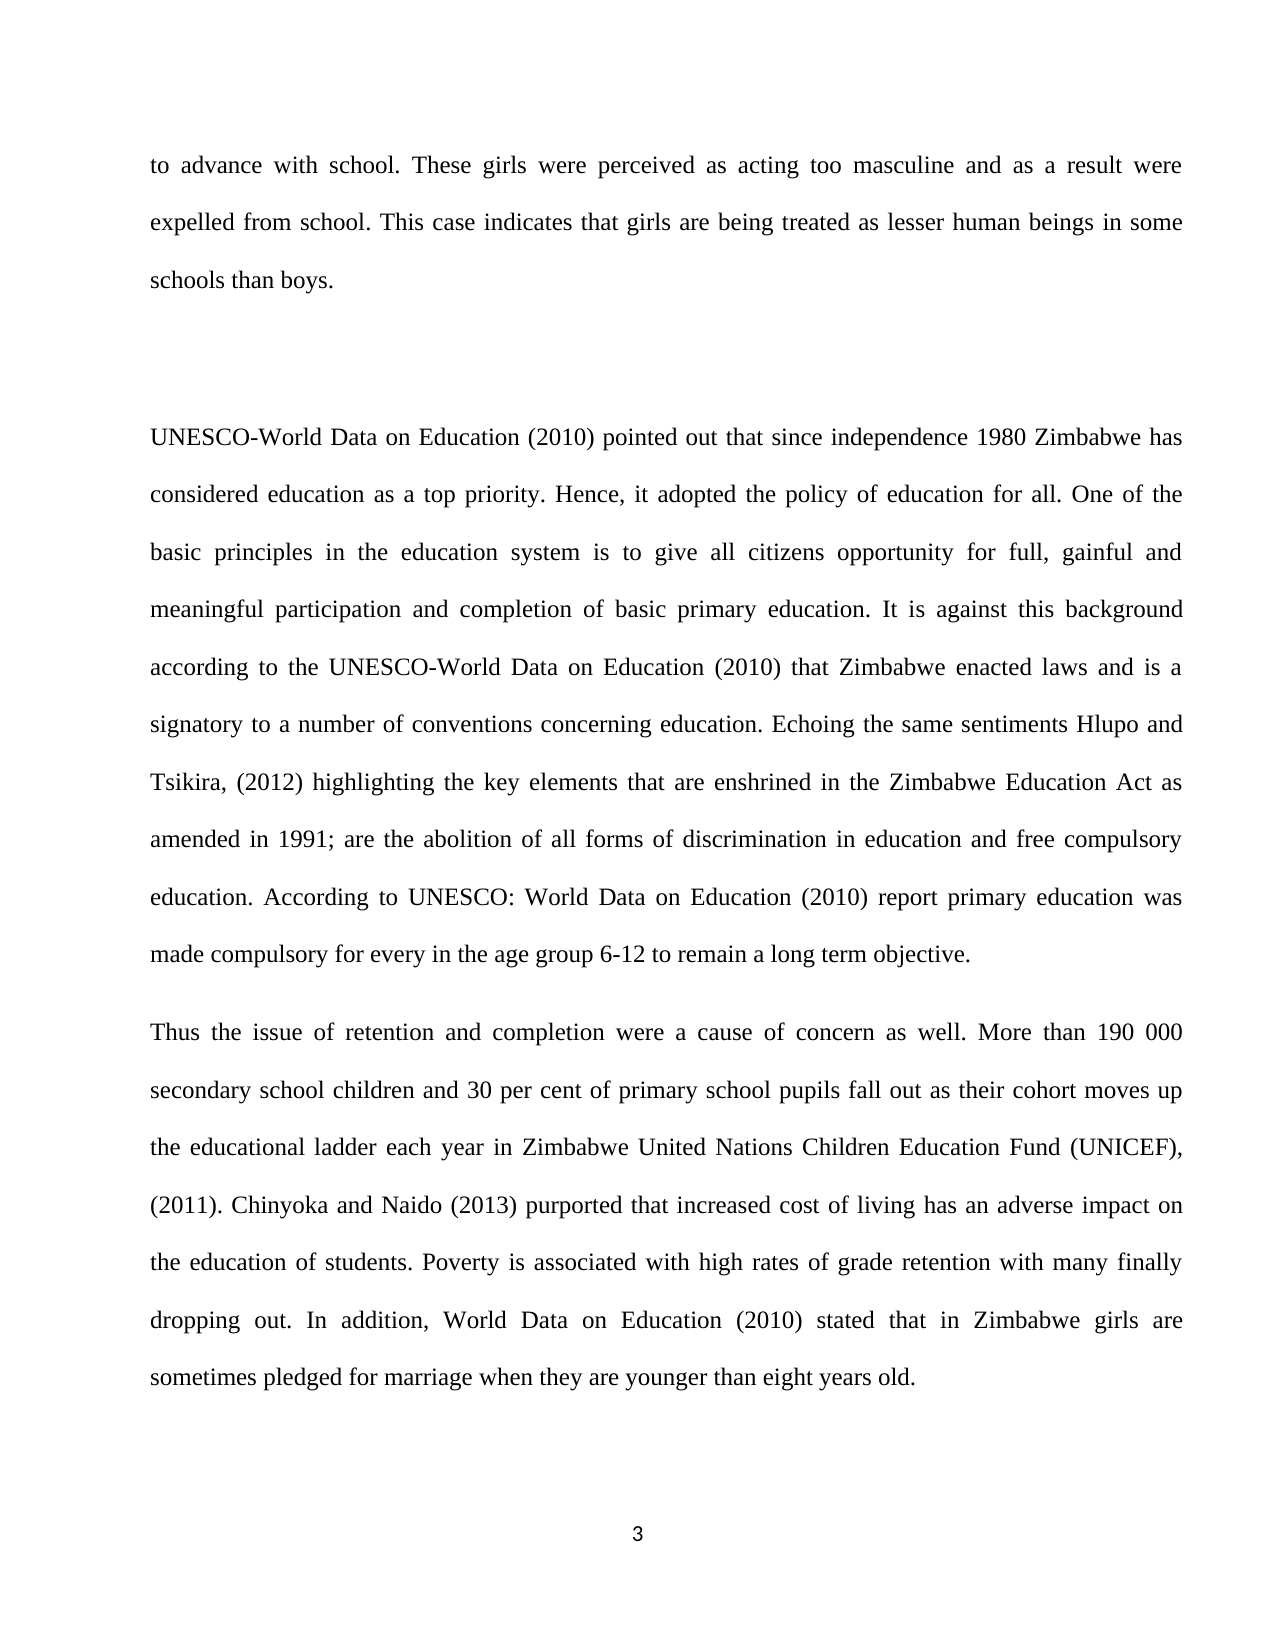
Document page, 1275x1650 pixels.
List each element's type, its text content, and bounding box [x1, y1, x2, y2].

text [150, 150, 1184, 294]
text UNESCO-World Data on Education (2010) pointed out that since independence 1980 Zimbabwe has considered education as a top priority. Hence, it adopted the policy of education for all. One of the basic principles in the education system is to give all citizens opportunity for full, gainful and meaningful participation and completion of basic primary education. It is against this background according to the UNESCO-World Data on Education (2010) that Zimbabwe enacted laws and is a signatory to a number of conventions concerning education. Echoing the same sentiments Hlupo and Tsikira, (2012) highlighting the key elements that are enshrined in the Zimbabwe Education Act as amended in 1991; are the abolition of all forms of discrimination in education and free compulsory education. According to UNESCO: World Data on Education (2010) report primary education was made compulsory for every in the age group 6-12 to remain a long term objective. [150, 422, 1184, 968]
text Thus the issue of retention and completion were a cause of concern as well. More than 190 000 secondary school children and 30 per cent of primary school pupils fall out as their cohort moves up the educational ladder each year in Zimbabwe United Nations Children Education Fund (UNICEF), (2011). Chinyoka and Naido (2013) purported that increased cost of living has an adverse impact on the education of students. Poverty is associated with high rates of grade retention with many finally dropping out. In addition, World Data on Education (2010) stated that in Zimbabwe girls are sometimes pledged for marriage when they are younger than eight years old. [150, 1017, 1184, 1391]
